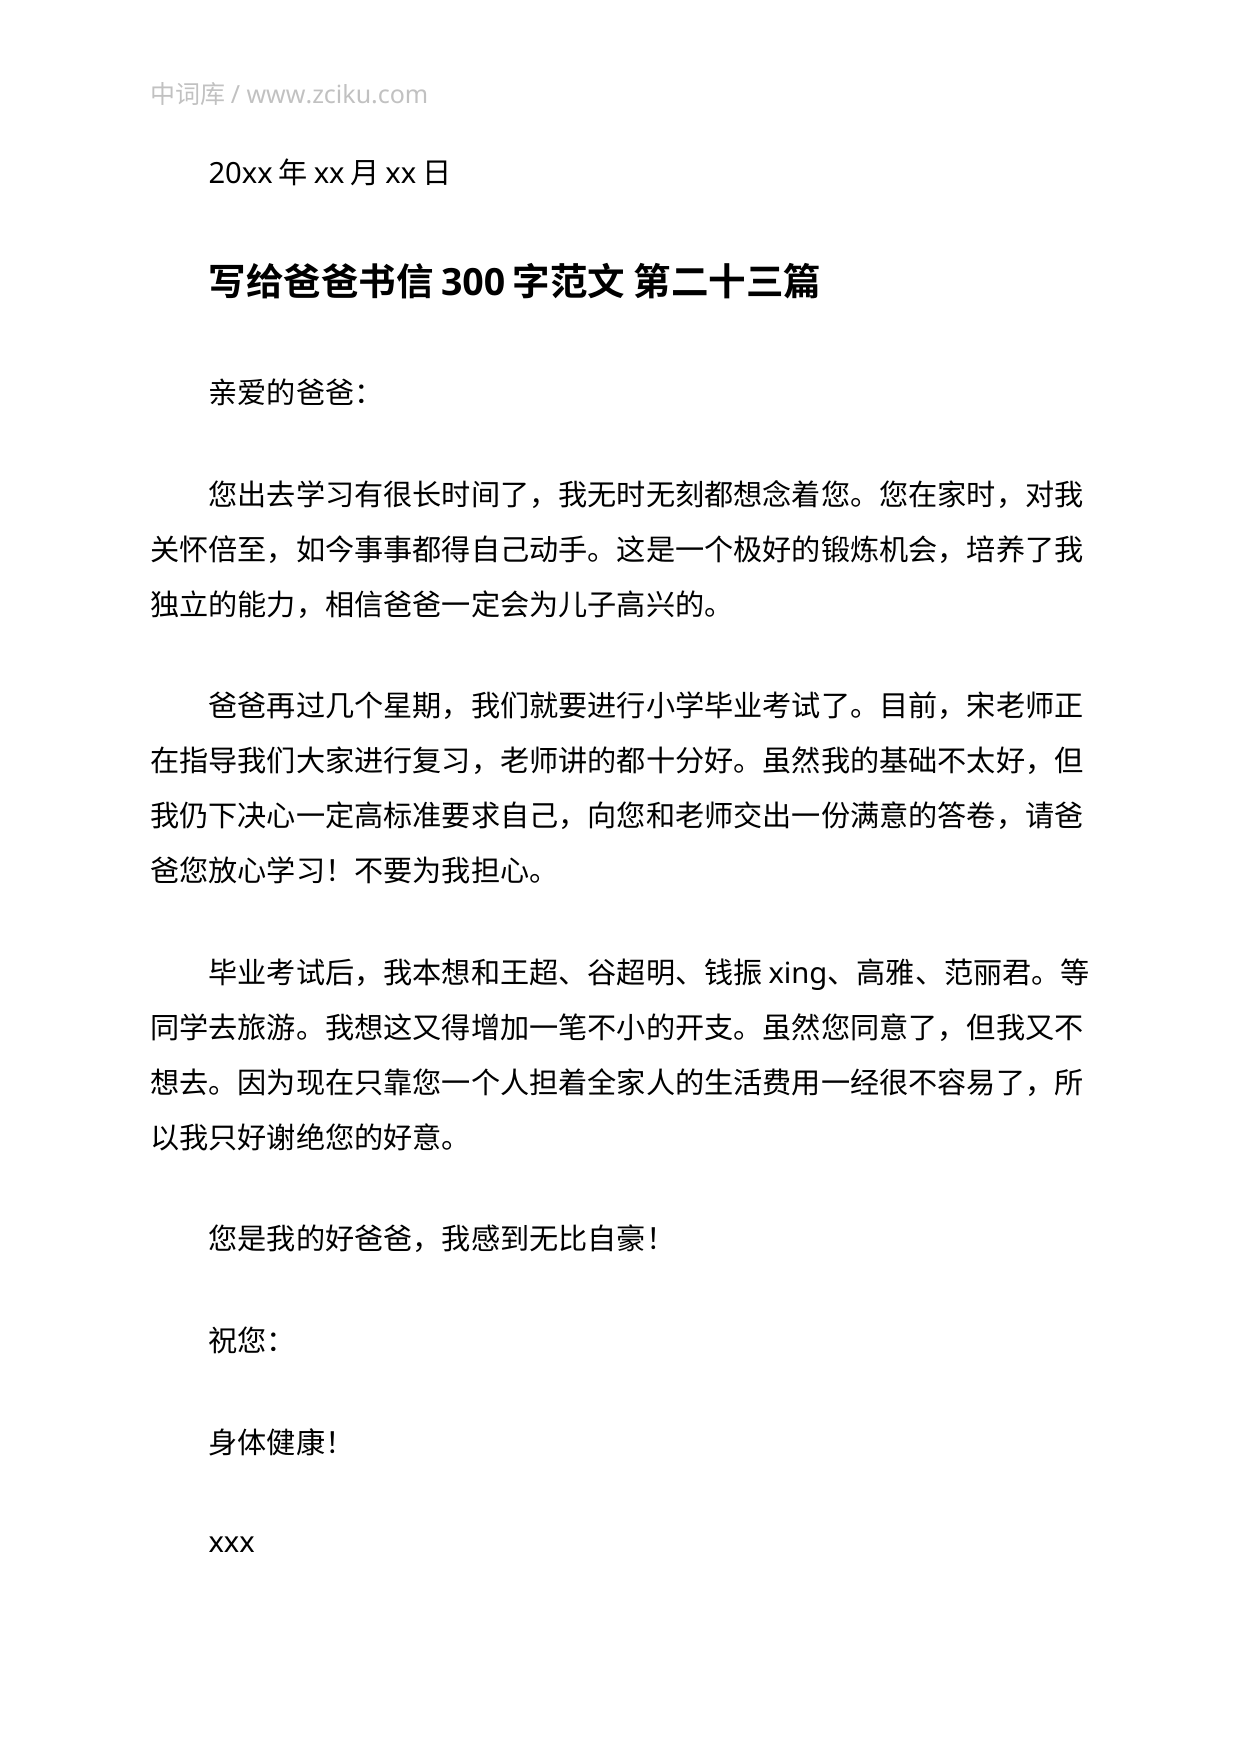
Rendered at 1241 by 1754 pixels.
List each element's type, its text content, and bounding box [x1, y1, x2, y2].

text 毕业考试后，我本想和王超、谷超明、钱振xing、高雅、范丽君。等同学去旅游。我想这又得增加一笔不小的开支。虽然您同意了，但我又不想去。因为现在只靠您一个人担着全家人的生活费用一经很不容易了，所以我只好谢绝您的好意。 [150, 949, 1090, 1156]
text 祝您： [150, 1318, 1090, 1360]
text 您出去学习有很长时间了，我无时无刻都想念着您。您在家时，对我关怀倍至，如今事事都得自己动手。这是一个极好的锻炼机会，培养了我独立的能力，相信爸爸一定会为儿子高兴的。 [150, 471, 1090, 623]
text xxx [150, 1521, 1090, 1561]
text 您是我的好爸爸，我感到无比自豪！ [150, 1216, 1090, 1258]
text 写给爸爸书信300字范文 第二十三篇 [150, 252, 1090, 306]
text 20xx年xx月xx日 [150, 150, 1090, 192]
text 亲爱的爸爸： [150, 369, 1090, 412]
text 爸爸再过几个星期，我们就要进行小学毕业考试了。目前，宋老师正在指导我们大家进行复习，老师讲的都十分好。虽然我的基础不太好，但我仍下决心一定高标准要求自己，向您和老师交出一份满意的答卷，请爸爸您放心学习！不要为我担心。 [150, 683, 1090, 890]
text 身体健康！ [150, 1419, 1090, 1462]
